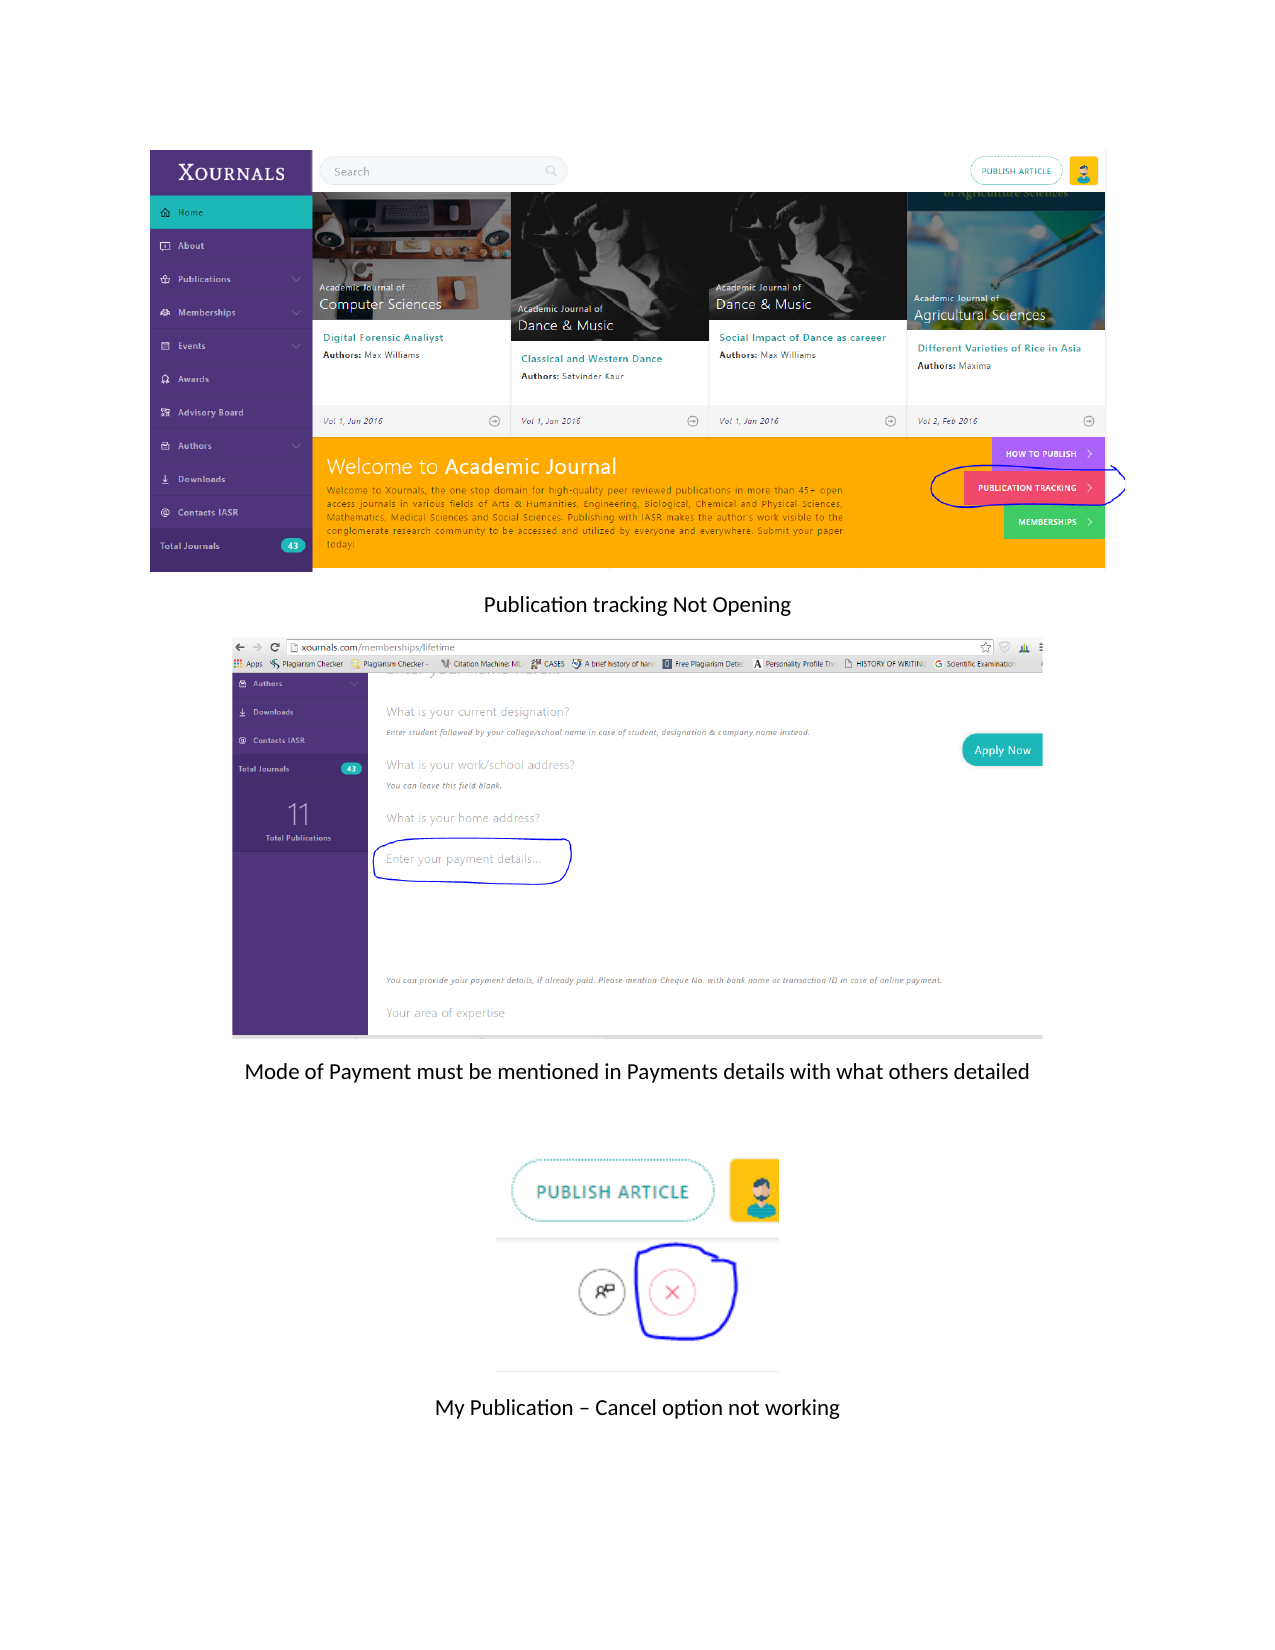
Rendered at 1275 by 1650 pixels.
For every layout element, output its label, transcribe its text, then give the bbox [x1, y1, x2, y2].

text Publication tracking Not Opening [150, 591, 1125, 618]
picture [150, 150, 1125, 572]
text Mode of Payment must be mentioned in Payments details with what others detailed [150, 1057, 1125, 1085]
picture [496, 1151, 779, 1375]
text My Publication – Cancel option not working [150, 1393, 1125, 1421]
picture [232, 637, 1043, 1039]
